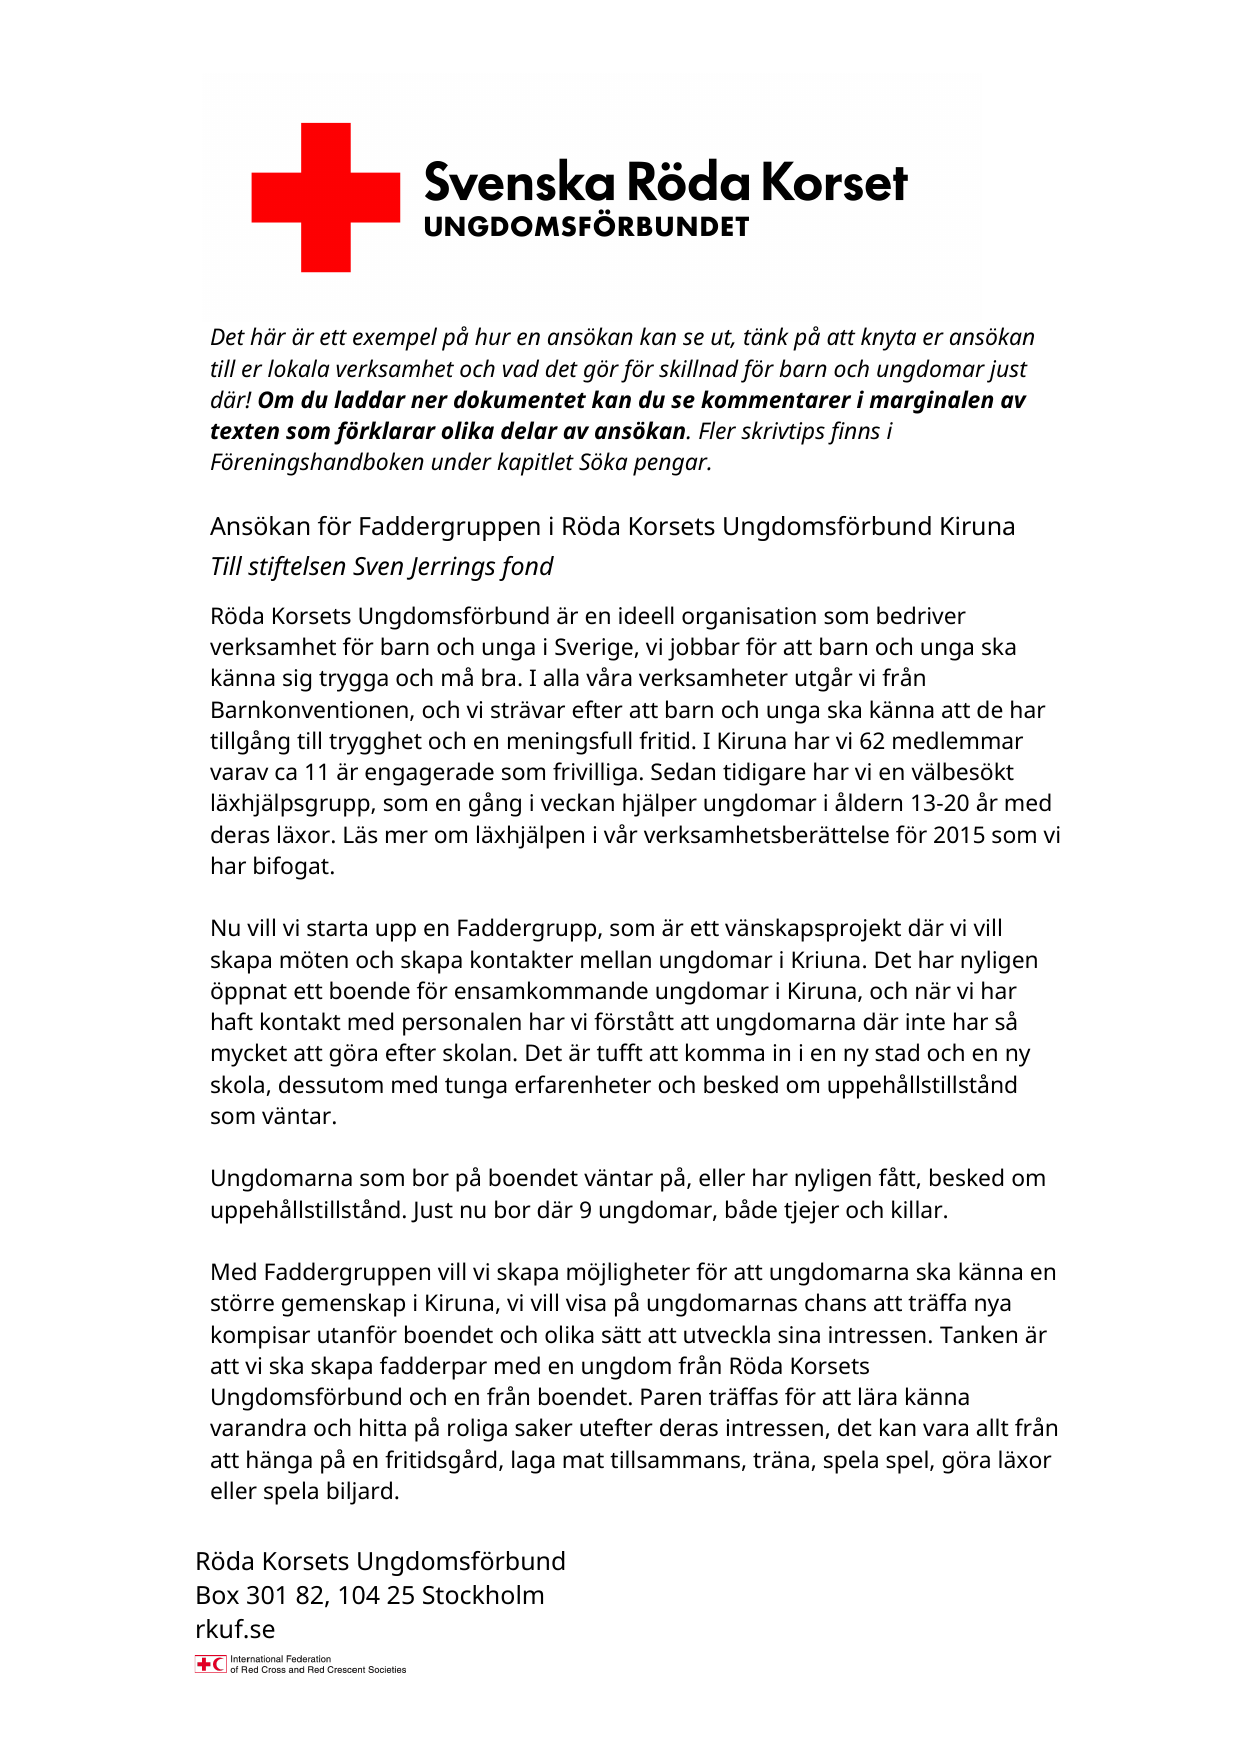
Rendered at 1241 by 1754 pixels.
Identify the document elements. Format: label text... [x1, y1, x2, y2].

text Till stiftelsen Sven Jerrings fond [210, 549, 1063, 583]
text Det här är ett exempel på hur en ansökan kan se ut, tänk på att knyta er ansökan till er lokala verksamhet och vad det gör för skillnad för barn och ungdomar just där! Om du laddar ner dokumentet kan du se kommentarer i marginalen av texten som förklarar olika delar av ansökan. Fler skrivtips finns i Föreningshandboken under kapitlet Söka pengar. [210, 321, 1063, 478]
text Röda Korsets Ungdomsförbund är en ideell organisation som bedriver verksamhet för barn och unga i Sverige, vi jobbar för att barn och unga ska känna sig trygga och må bra. I alla våra verksamheter utgår vi från Barnkonventionen, och vi strävar efter att barn och unga ska känna att de har tillgång till trygghet och en meningsfull fritid. I Kiruna har vi 62 medlemmar varav ca 11 är engagerade som frivilliga. Sedan tidigare har vi en välbesökt läxhjälpsgrupp, som en gång i veckan hjälper ungdomar i åldern 13-20 år med deras läxor. Läs mer om läxhjälpen i vår verksamhetsberättelse för 2015 som vi har bifogat. [210, 600, 1063, 881]
picture [202, 73, 982, 322]
picture [194, 1655, 406, 1673]
text Nu vill vi starta upp en Faddergrupp, som är ett vänskapsprojekt där vi vill skapa möten och skapa kontakter mellan ungdomar i Kriuna. Det har nyligen öppnat ett boende för ensamkommande ungdomar i Kiruna, och när vi har haft kontakt med personalen har vi förstått att ungdomarna där inte har så mycket att göra efter skolan. Det är tufft att komma in i en ny stad och en ny skola, dessutom med tunga erfarenheter och besked om uppehållstillstånd som väntar. [210, 912, 1063, 1131]
text Ansökan för Faddergruppen i Röda Korsets Ungdomsförbund Kiruna [210, 509, 1063, 543]
text Med Faddergruppen vill vi skapa möjligheter för att ungdomarna ska känna en större gemenskap i Kiruna, vi vill visa på ungdomarnas chans att träffa nya kompisar utanför boendet och olika sätt att utveckla sina intressen. Tanken är att vi ska skapa fadderpar med en ungdom från Röda Korsets Ungdomsförbund och en från boendet. Paren träffas för att lära känna varandra och hitta på roliga saker utefter deras intressen, det kan vara allt från att hänga på en fritidsgård, laga mat tillsammans, träna, spela spel, göra läxor eller spela biljard. [210, 1256, 1063, 1506]
text Ungdomarna som bor på boendet väntar på, eller har nyligen fått, besked om uppehållstillstånd. Just nu bor där 9 ungdomar, både tjejer och killar. [210, 1162, 1063, 1225]
